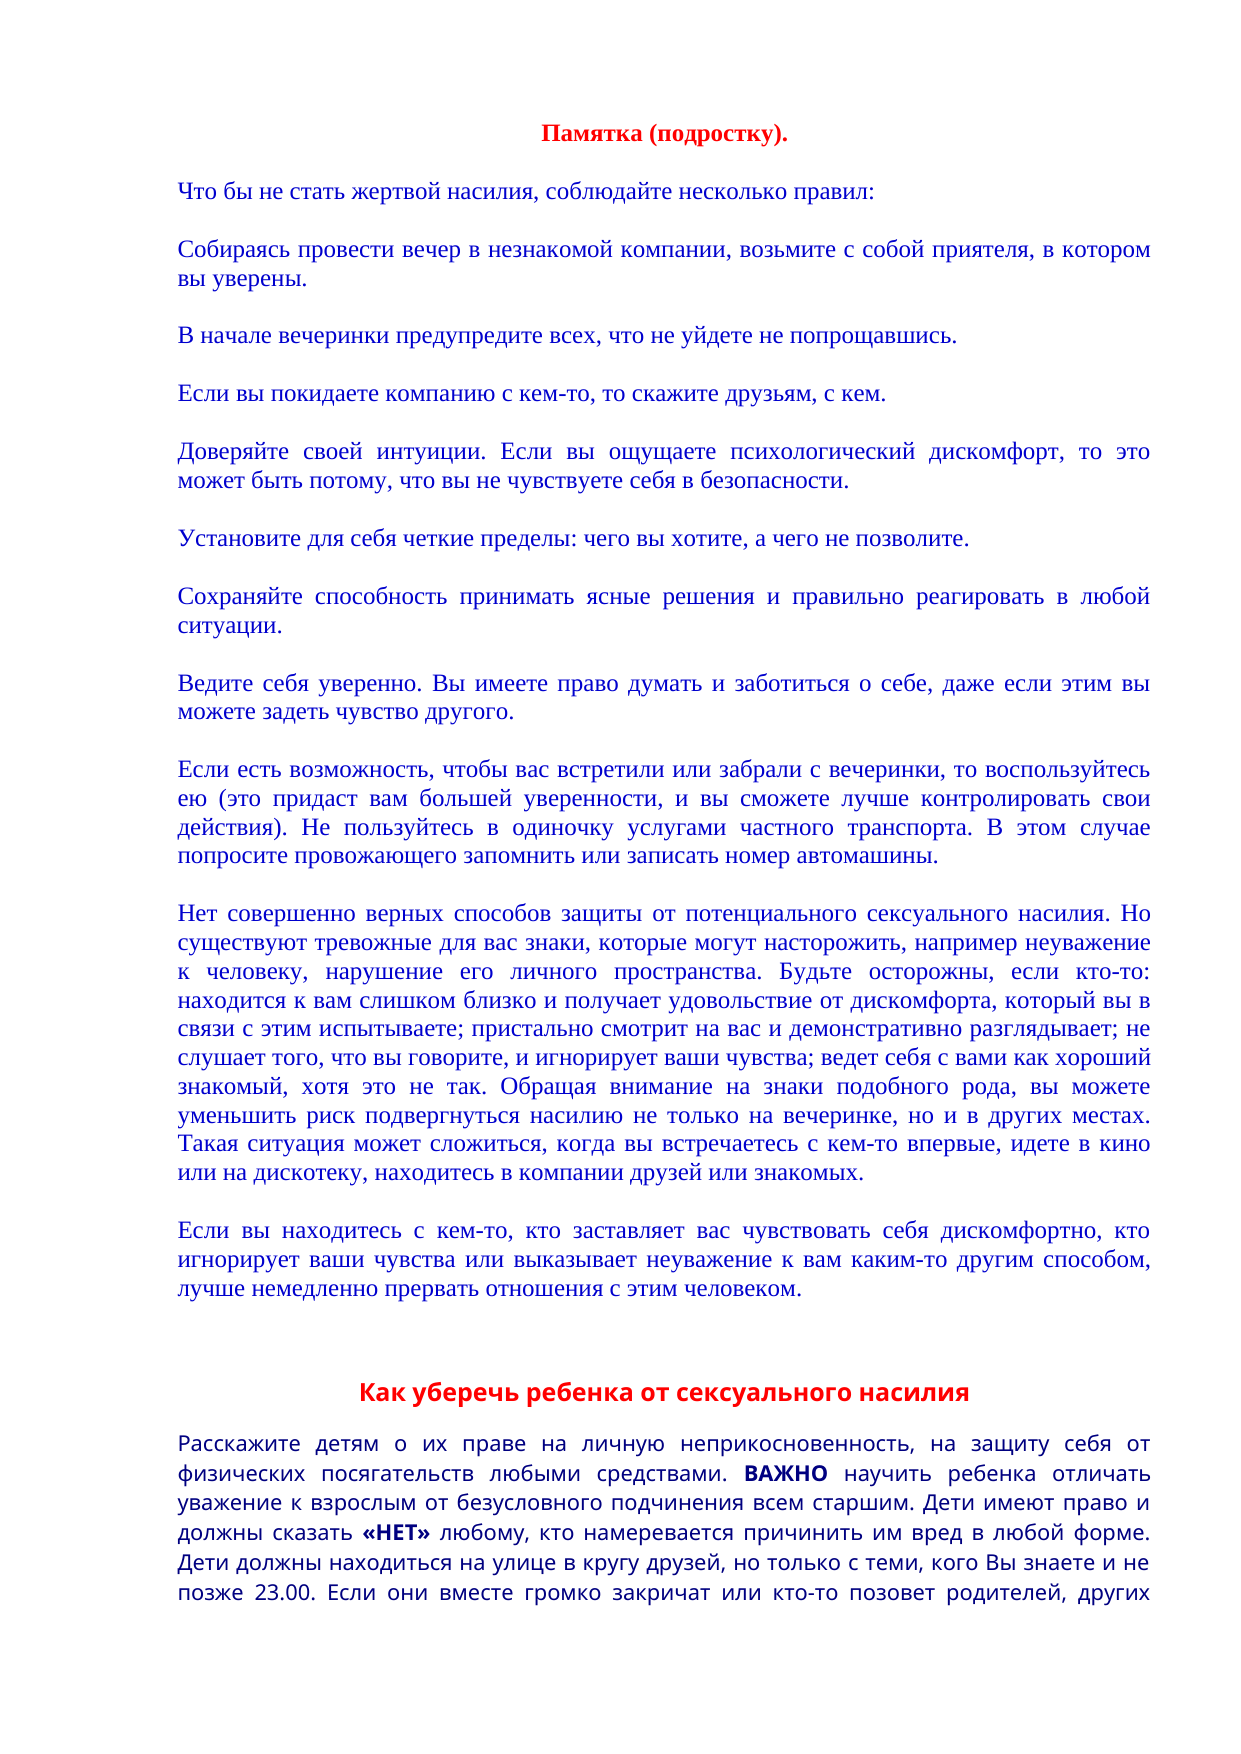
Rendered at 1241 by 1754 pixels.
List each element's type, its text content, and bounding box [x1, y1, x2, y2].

text Памятка (подростку). [177, 118, 1152, 147]
text Если есть возможность, чтобы вас встретили или забрали с вечеринки, то воспользуйтесь ею (это придаст вам большей уверенности, и вы сможете лучше контролировать свои действия). Не пользуйтесь в одиночку услугами частного транспорта. В этом случае попросите провожающего запомнить или записать номер автомашины. [177, 754, 1152, 869]
text Установите для себя четкие пределы: чего вы хотите, а чего не позволите. [177, 523, 1152, 552]
text Если вы находитесь с кем-то, кто заставляет вас чувствовать себя дискомфортно, кто игнорирует ваши чувства или выказывает неуважение к вам каким-то другим способом, лучше немедленно прервать отношения с этим человеком. [177, 1215, 1152, 1301]
text Собираясь провести вечер в незнакомой компании, возьмите с собой приятеля, в котором вы уверены. [177, 234, 1152, 291]
text Сохраняйте способность принимать ясные решения и правильно реагировать в любой ситуации. [177, 581, 1152, 638]
text Как уберечь ребенка от сексуального насилия [177, 1375, 1152, 1409]
text Нет совершенно верных способов защиты от потенциального сексуального насилия. Но существуют тревожные для вас знаки, которые могут насторожить, например неуважение к человеку, нарушение его личного пространства. Будьте осторожны, если кто-то: находится к вам слишком близко и получает удовольствие от дискомфорта, который вы в связи с этим испытываете; пристально смотрит на вас и демонстративно разглядывает; не слушает того, что вы говорите, и игнорирует ваши чувства; ведет себя с вами как хороший знакомый, хотя это не так. Обращая внимание на знаки подобного рода, вы можете уменьшить риск подвергнуться насилию не только на вечеринке, но и в других местах. Такая ситуация может сложиться, когда вы встречаетесь с кем-то впервые, идете в кино или на дискотеку, находитесь в компании друзей или знакомых. [177, 898, 1152, 1186]
text Доверяйте своей интуиции. Если вы ощущаете психологический дискомфорт, то это может быть потому, что вы не чувствуете себя в безопасности. [177, 436, 1152, 494]
text Если вы покидаете компанию с кем-то, то скажите друзьям, с кем. [177, 378, 1152, 407]
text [177, 1428, 1152, 1606]
text Ведите себя уверенно. Вы имеете право думать и заботиться о себе, даже если этим вы можете задеть чувство другого. [177, 668, 1152, 725]
text Что бы не стать жертвой насилия, соблюдайте несколько правил: [177, 176, 1152, 205]
text В начале вечеринки предупредите всех, что не уйдете не попрощавшись. [177, 321, 1152, 349]
